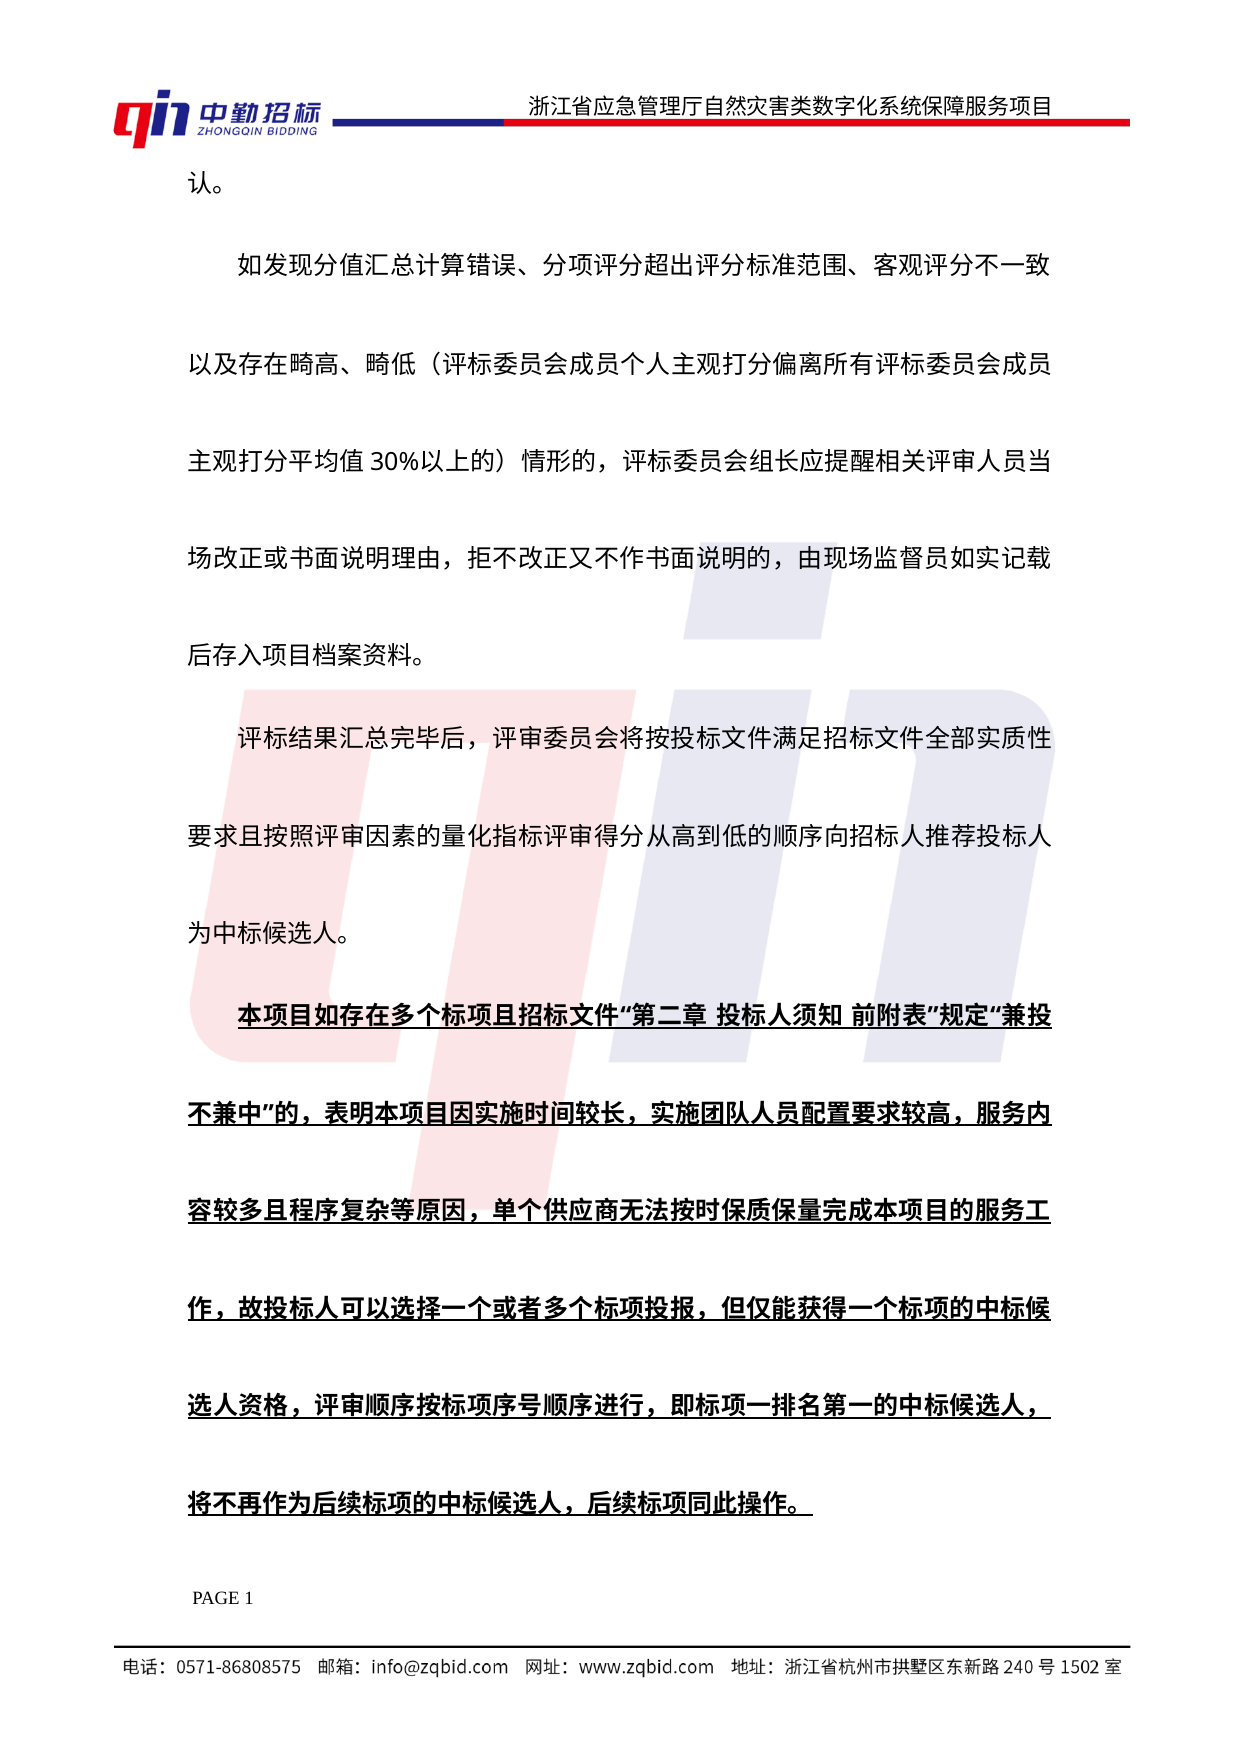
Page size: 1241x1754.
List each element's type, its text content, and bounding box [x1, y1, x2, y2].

text 评标结果汇总完毕后，评审委员会将按投标文件满足招标文件全部实质性要求且按照评审因素的量化指标评审得分从高到低的顺序向招标人推荐投标人为中标候选人。 [187, 704, 1053, 964]
text 如发现分值汇总计算错误、分项评分超出评分标准范围、客观评分不一致以及存在畸高、畸低（评标委员会成员个人主观打分偏离所有评标委员会成员主观打分平均值30%以上的）情形的，评标委员会组长应提醒相关评审人员当场改正或书面说明理由，拒不改正又不作书面说明的，由现场监督员如实记载后存入项目档案资料。 [187, 232, 1053, 687]
text 本项目如存在多个标项且招标文件“第二章 投标人须知 前附表”规定“兼投不兼中”的，表明本项目因实施时间较长，实施团队人员配置要求较高，服务内容较多且程序复杂等原因，单个供应商无法按时保质保量完成本项目的服务工作，故投标人可以选择一个或者多个标项投报，但仅能获得一个标项的中标候选人资格，评审顺序按标项序号顺序进行，即标项一排名第一的中标候选人，将不再作为后续标项的中标候选人，后续标项同此操作。 [187, 983, 1053, 1535]
picture [1, 0, 1241, 1753]
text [187, 151, 1053, 216]
